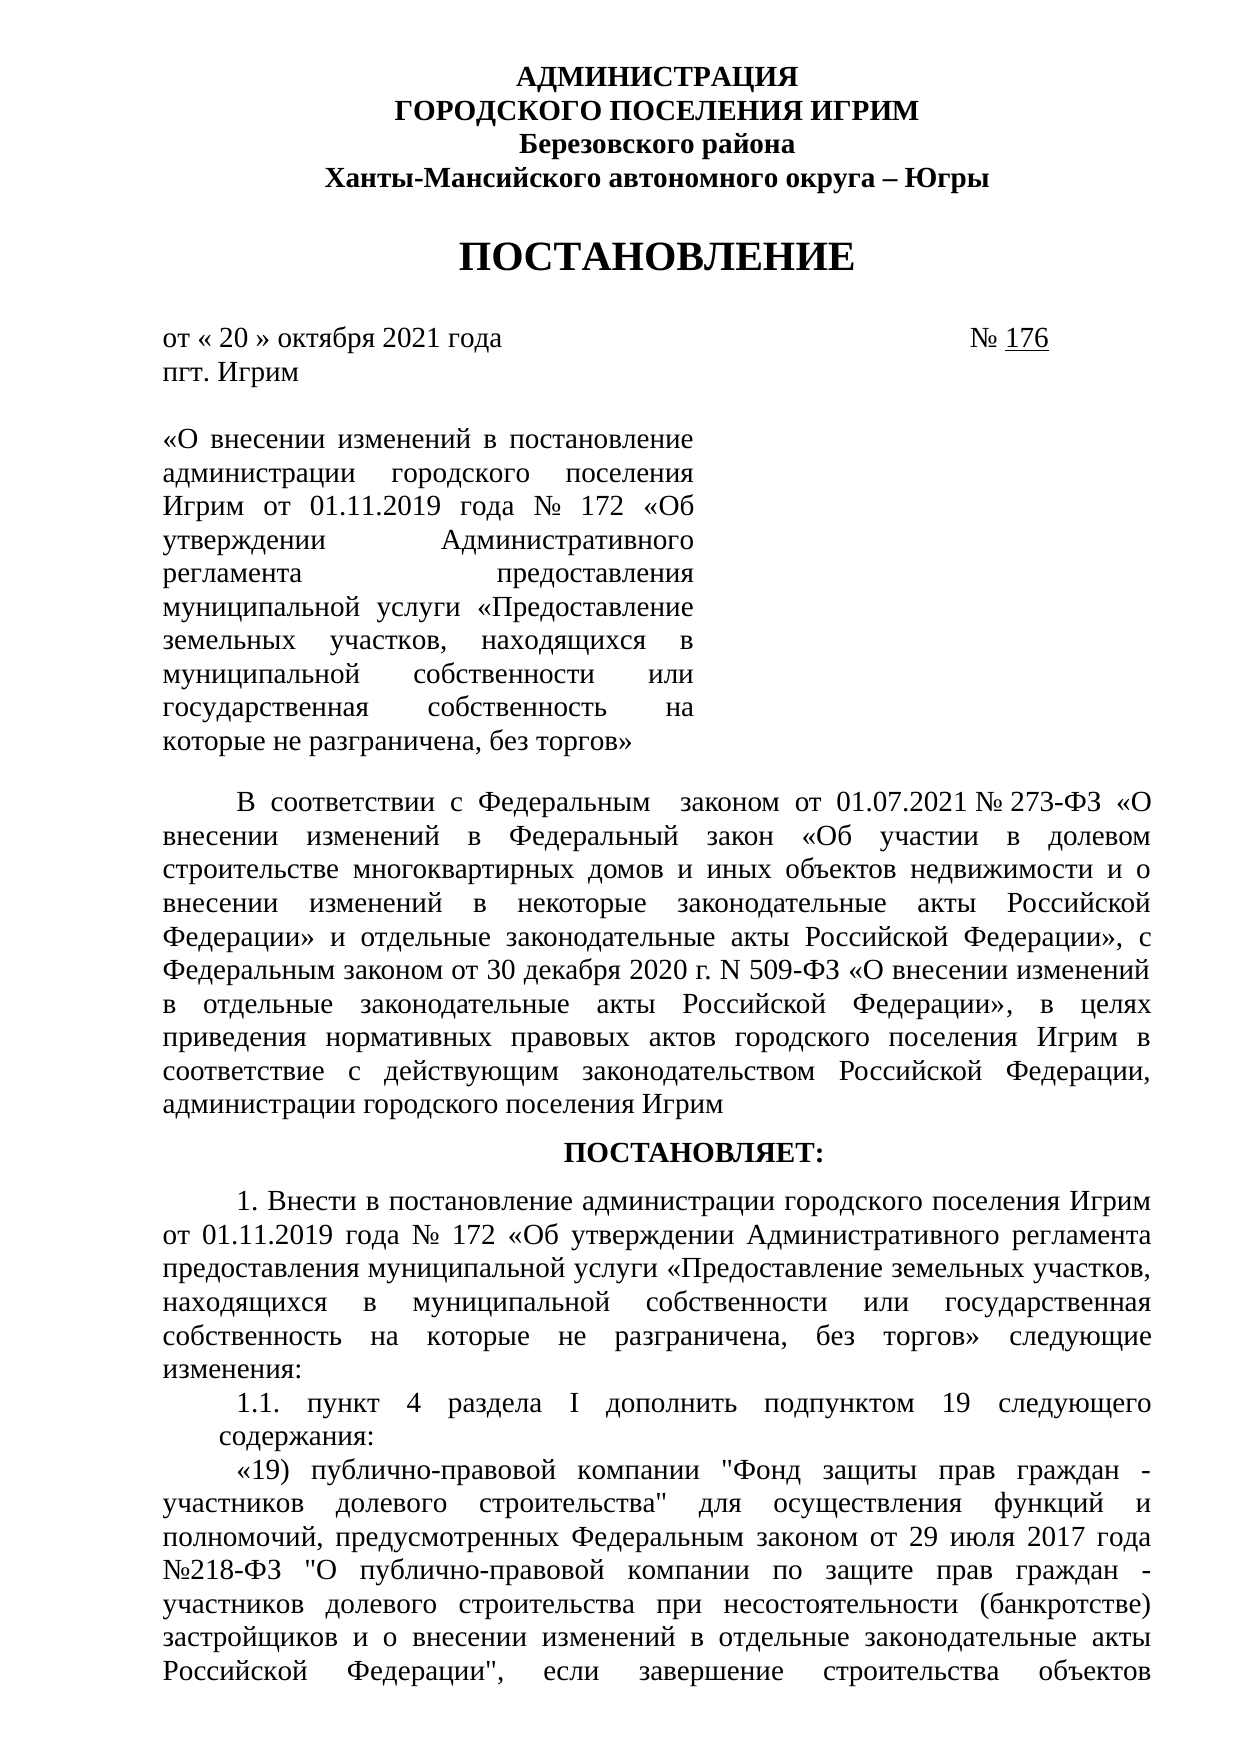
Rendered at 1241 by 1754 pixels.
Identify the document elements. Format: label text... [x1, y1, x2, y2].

text пгт. Игрим [162, 354, 1152, 388]
subtitle В соответствии с Федеральным законом от 01.07.2021 № 273-ФЗ «О внесении изменений в Федеральный закон «Об участии в долевом строительстве многоквартирных домов и иных объектов недвижимости и о внесении изменений в некоторые законодательные акты Российской Федерации» и отдельные законодательные акты Российской Федерации», с Федеральным законом от 30 декабря 2020 г. N 509-ФЗ «О внесении изменений в отдельные законодательные акты Российской Федерации», в целях приведения нормативных правовых актов городского поселения Игрим в соответствие с действующим законодательством Российской Федерации, администрации городского поселения Игрим [162, 784, 1152, 1120]
text от « 20 » октября 2021 года № 176 [162, 321, 1152, 354]
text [162, 1452, 1152, 1687]
text ПОСТАНОВЛЕНИЕ [162, 232, 1152, 280]
subtitle ПОСТАНОВЛЯЕТ: [162, 1135, 1152, 1168]
text АДМИНИСТРАЦИЯ [162, 59, 1152, 93]
text ГОРОДСКОГО ПОСЕЛЕНИЯ ИГРИМ [162, 93, 1152, 126]
text Ханты-Мансийского автономного округа – Югры [162, 160, 1152, 193]
text 1. Внести в постановление администрации городского поселения Игрим от 01.11.2019 года № 172 «Об утверждении Административного регламента предоставления муниципальной услуги «Предоставление земельных участков, находящихся в муниципальной собственности или государственная собственность на которые не разграничена, без торгов» следующие изменения: [162, 1183, 1152, 1385]
text Березовского района [162, 126, 1152, 160]
text 1.1. пункт 4 раздела I дополнить подпунктом 19 следующего содержания: [219, 1385, 1152, 1452]
text «О внесении изменений в постановление администрации городского поселения Игрим от 01.11.2019 года № 172 «Об утверждении Административного регламента предоставления муниципальной услуги «Предоставление земельных участков, находящихся в муниципальной собственности или государственная собственность на которые не разграничена, без торгов» [162, 421, 694, 757]
